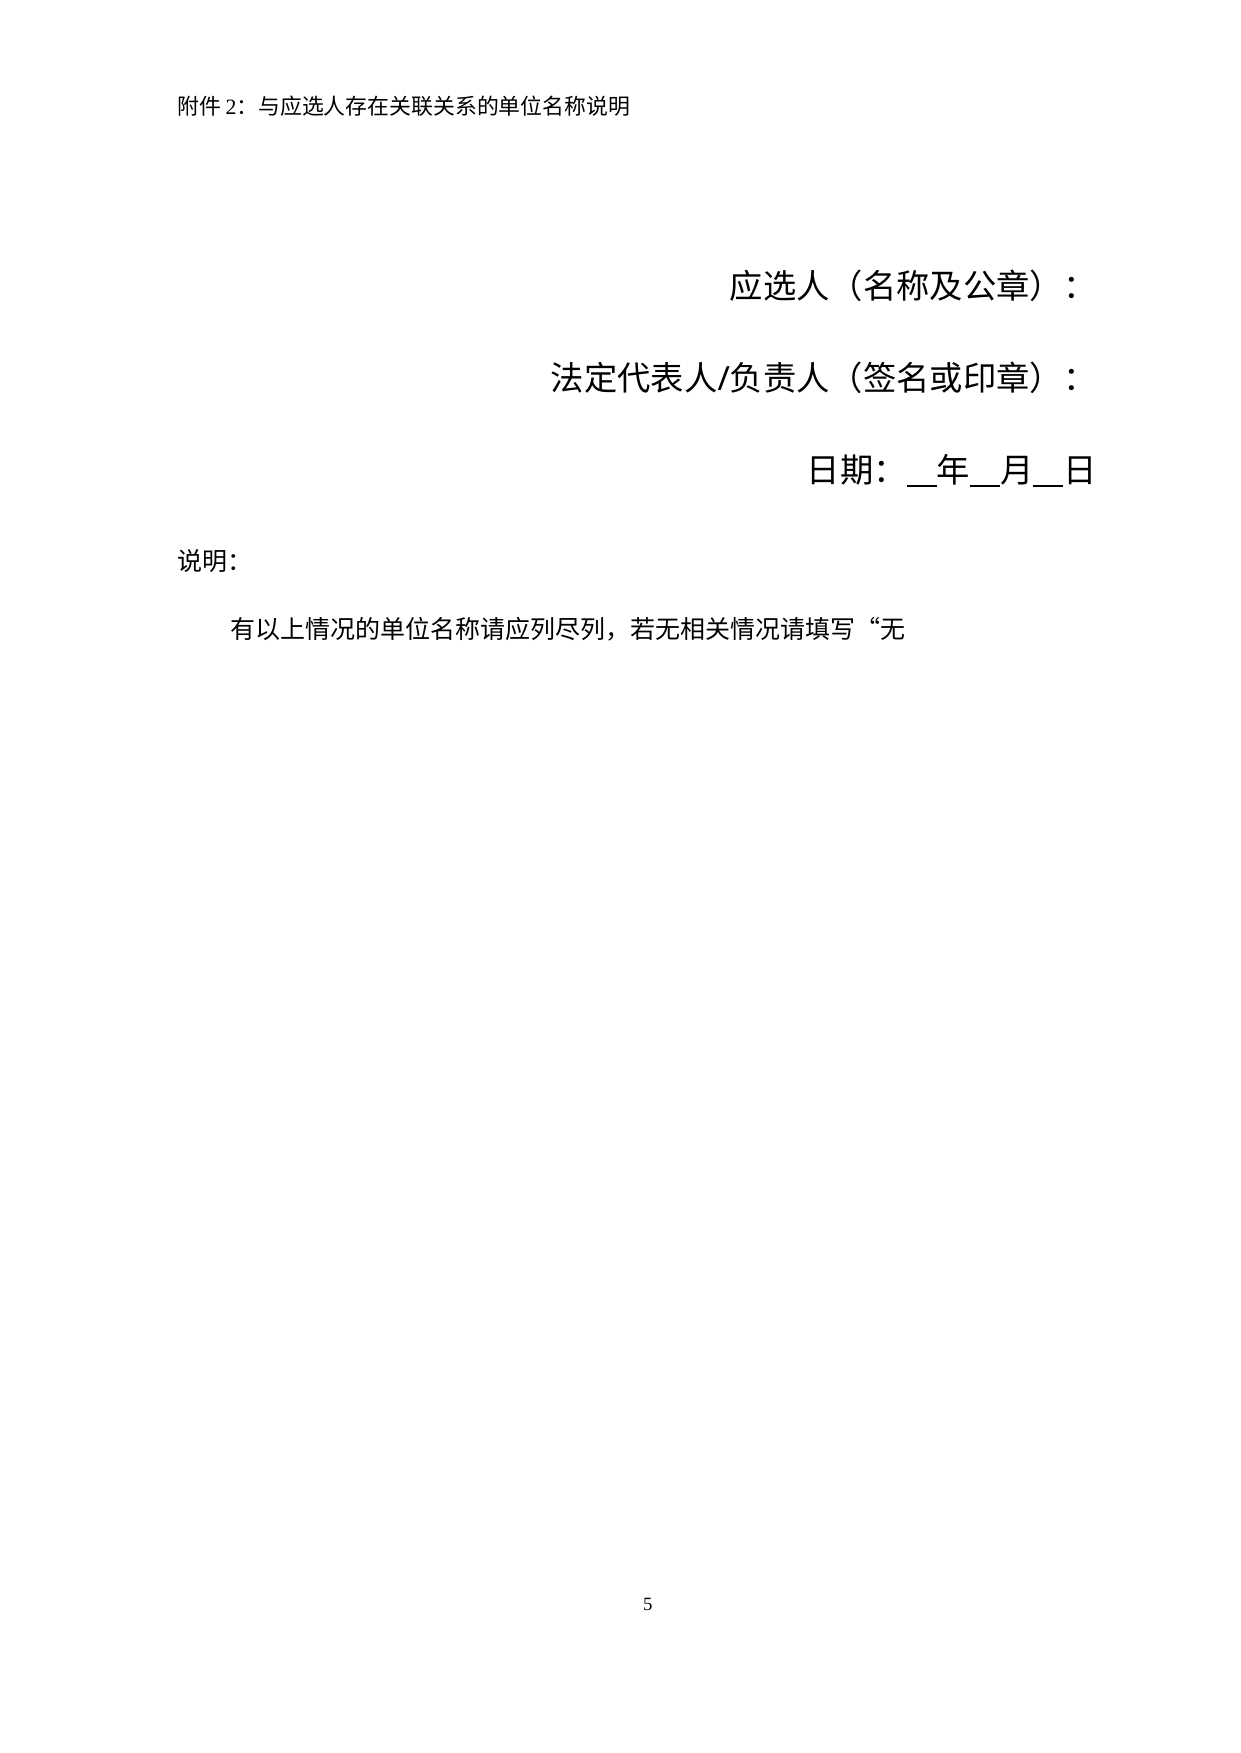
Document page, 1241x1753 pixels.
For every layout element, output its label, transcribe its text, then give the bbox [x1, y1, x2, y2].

text 法定代表人/负责人（签名或印章）： [177, 342, 1096, 409]
text 日期： 年 月 日 [177, 434, 1096, 502]
text 说明： [177, 526, 1096, 593]
text 有以上情况的单位名称请应列尽列，若无相关情况请填写“无 [177, 593, 1096, 661]
text 应选人（名称及公章）： [177, 249, 1096, 317]
